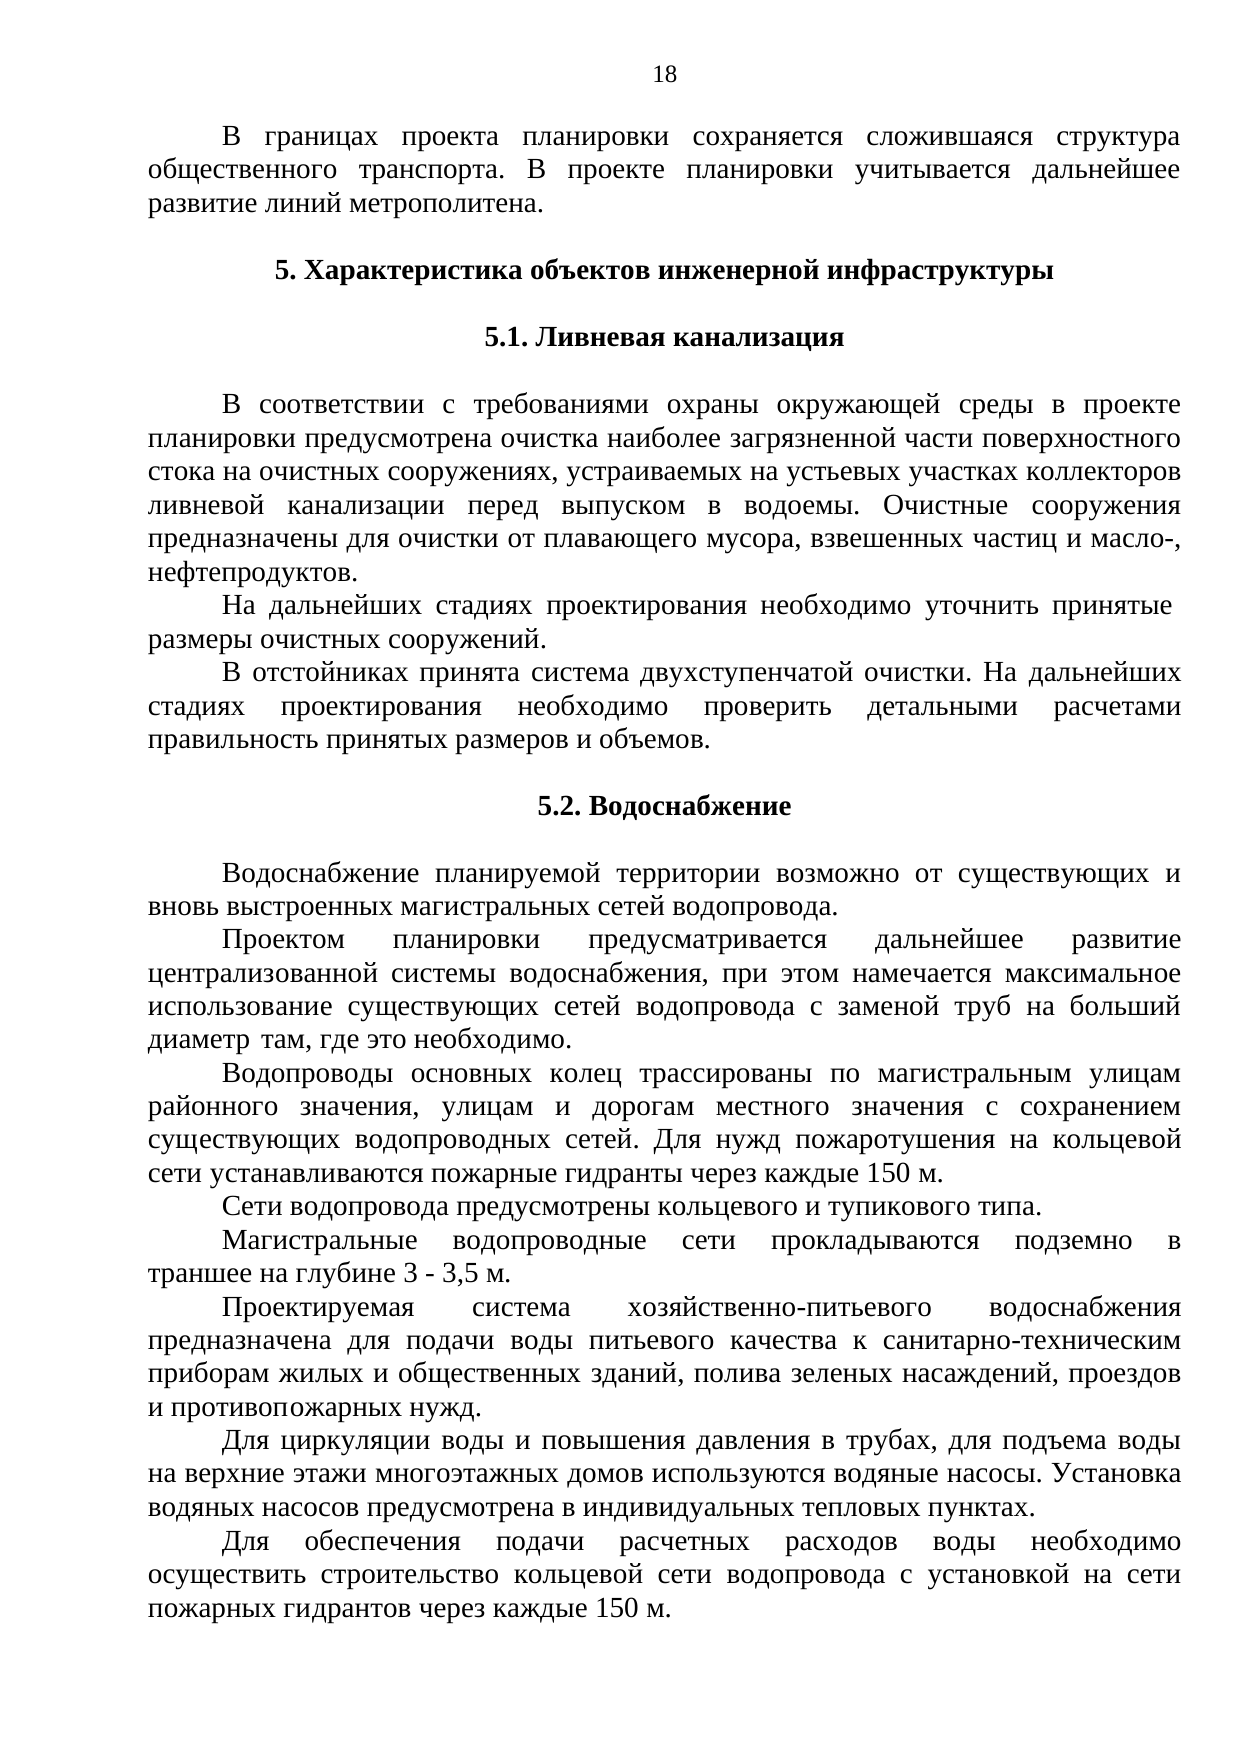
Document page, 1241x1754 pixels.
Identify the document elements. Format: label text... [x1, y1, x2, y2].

text В отстойниках принята система двухступенчатой очистки. На дальнейших стадиях проектирования необходимо проверить детальными расчетами правильность принятых размеров и объемов. [148, 655, 1181, 755]
text Проектируемая система хозяйственно-питьевого водоснабжения предназначена для подачи воды питьевого качества к санитарно-техническим приборам жилых и общественных зданий, полива зеленых насаждений, проездов и противопожарных нужд. [148, 1289, 1181, 1423]
text Сети водопровода предусмотрены кольцевого и тупикового типа. [148, 1189, 1181, 1222]
text В соответствии с требованиями охраны окружающей среды в проекте планировки предусмотрена очистка наиболее загрязненной части поверхностного стока на очистных сооружениях, устраиваемых на устьевых участках коллекторов ливневой канализации перед выпуском в водоемы. Очистные сооружения предназначены для очистки от плавающего мусора, взвешенных частиц и масло-, нефтепродуктов. [148, 386, 1181, 588]
text Проектом планировки предусматривается дальнейшее развитие централизованной системы водоснабжения, при этом намечается максимальное использование существующих сетей водопровода с заменой труб на больший диаметр там, где это необходимо. [148, 922, 1181, 1056]
text На дальнейших стадиях проектирования необходимо уточнить принятые размеры очистных сооружений. [148, 588, 1172, 655]
text Для обеспечения подачи расчетных расходов воды необходимо осуществить строительство кольцевой сети водопровода с установкой на сети пожарных гидрантов через каждые 150 м. [148, 1523, 1181, 1623]
text 5. Характеристика объектов инженерной инфраструктуры [148, 252, 1181, 286]
text Водоснабжение планируемой территории возможно от существующих и вновь выстроенных магистральных сетей водопровода. [148, 856, 1181, 922]
text Для циркуляции воды и повышения давления в трубах, для подъема воды на верхние этажи многоэтажных домов используются водяные насосы. Установка водяных насосов предусмотрена в индивидуальных тепловых пунктах. [148, 1423, 1181, 1523]
text Магистральные водопроводные сети прокладываются подземно в траншее на глубине 3 - 3,5 м. [148, 1222, 1181, 1289]
text Водопроводы основных колец трассированы по магистральным улицам районного значения, улицам и дорогам местного значения с сохранением существующих водопроводных сетей. Для нужд пожаротушения на кольцевой сети устанавливаются пожарные гидранты через каждые 150 м. [148, 1056, 1181, 1189]
text В границах проекта планировки сохраняется сложившаяся структура общественного транспорта. В проекте планировки учитывается дальнейшее развитие линий метрополитена. [148, 118, 1181, 219]
text 5.1. Ливневая канализация [148, 319, 1181, 353]
subtitle 5.2. Водоснабжение [148, 788, 1181, 822]
